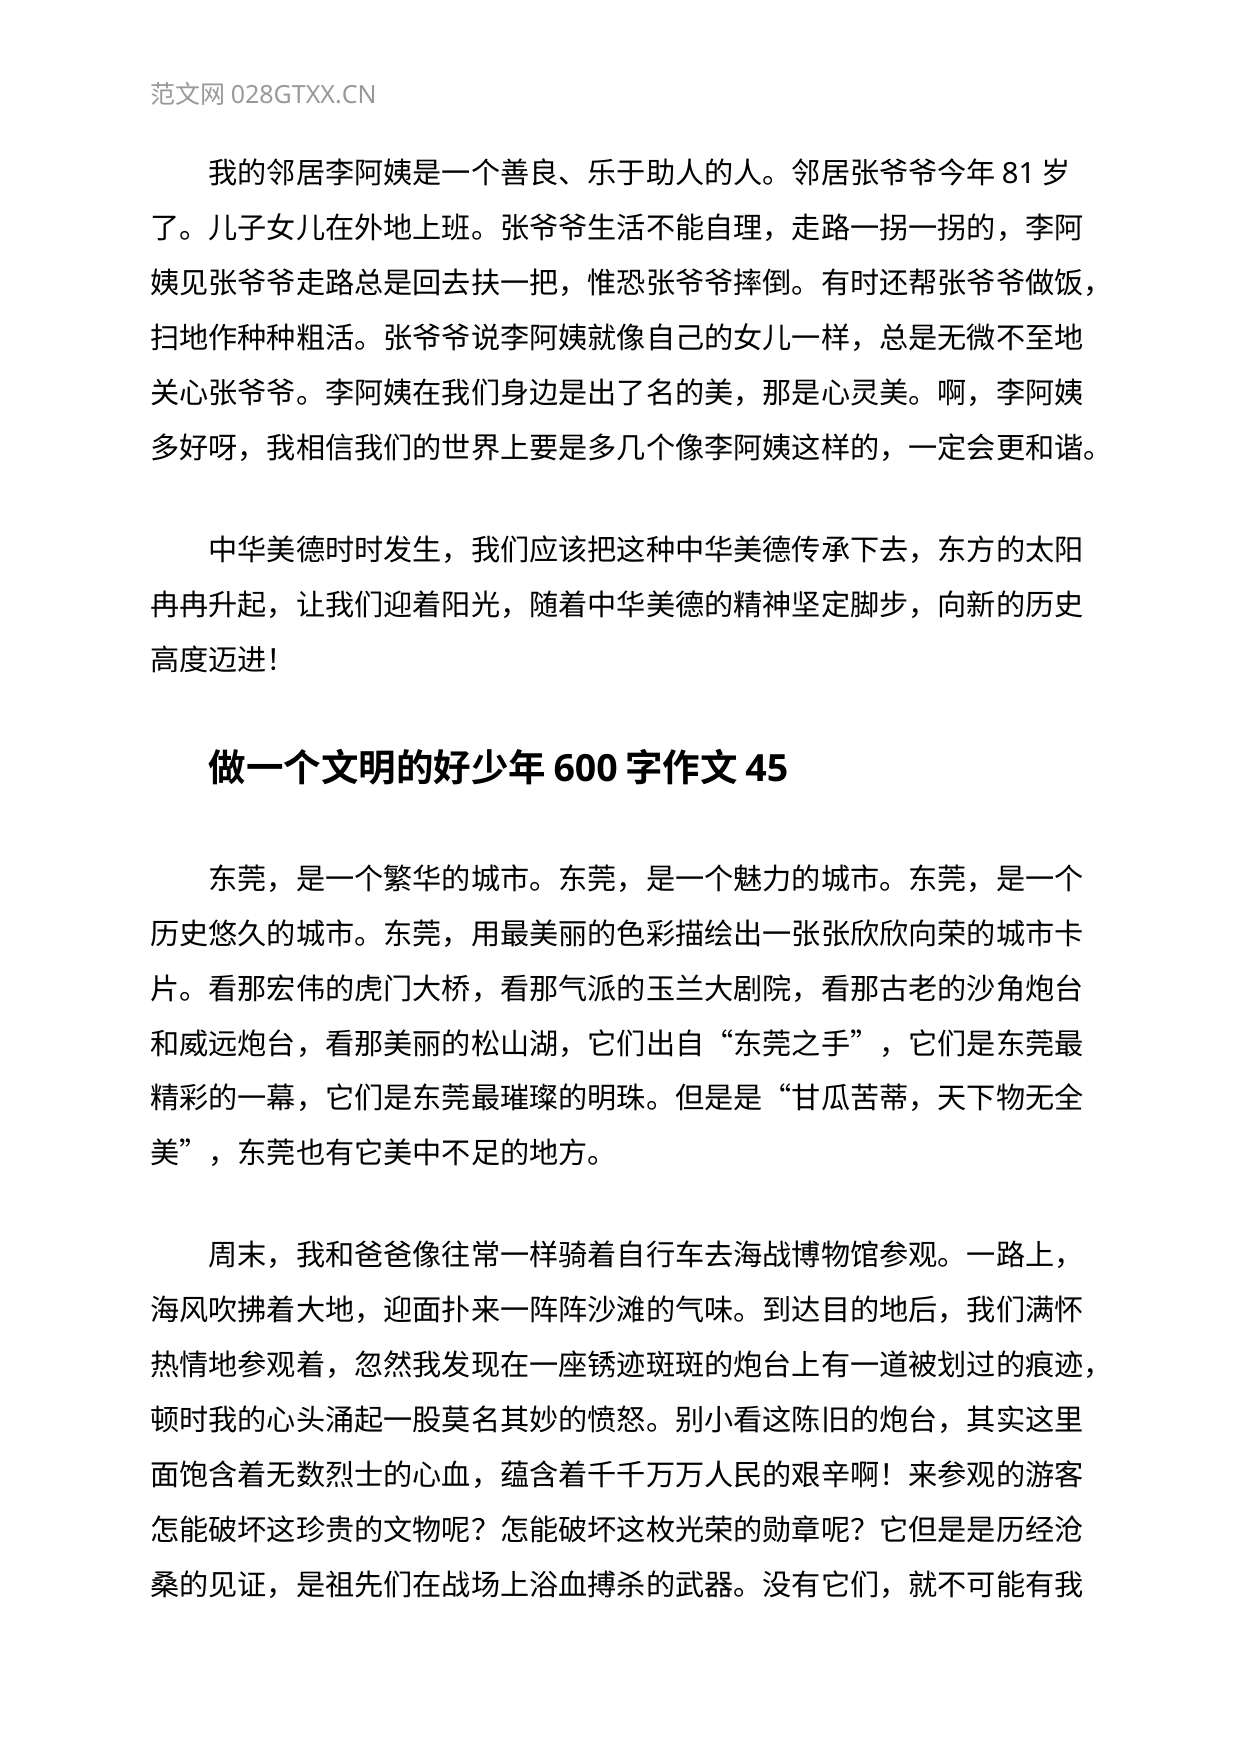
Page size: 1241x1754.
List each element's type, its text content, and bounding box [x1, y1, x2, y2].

text 东莞，是一个繁华的城市。东莞，是一个魅力的城市。东莞，是一个历史悠久的城市。东莞，用最美丽的色彩描绘出一张张欣欣向荣的城市卡片。看那宏伟的虎门大桥，看那气派的玉兰大剧院，看那古老的沙角炮台和威远炮台，看那美丽的松山湖，它们出自“东莞之手”，它们是东莞最精彩的一幕，它们是东莞最璀璨的明珠。但是是“甘瓜苦蒂，天下物无全美”，东莞也有它美中不足的地方。 [150, 856, 1090, 1172]
text 我的邻居李阿姨是一个善良、乐于助人的人。邻居张爷爷今年81岁了。儿子女儿在外地上班。张爷爷生活不能自理，走路一拐一拐的，李阿姨见张爷爷走路总是回去扶一把，惟恐张爷爷摔倒。有时还帮张爷爷做饭，扫地作种种粗活。张爷爷说李阿姨就像自己的女儿一样，总是无微不至地关心张爷爷。李阿姨在我们身边是出了名的美，那是心灵美。啊，李阿姨多好呀，我相信我们的世界上要是多几个像李阿姨这样的，一定会更和谐。 [150, 150, 1090, 467]
text 中华美德时时发生，我们应该把这种中华美德传承下去，东方的太阳冉冉升起，让我们迎着阳光，随着中华美德的精神坚定脚步，向新的历史高度迈进！ [150, 526, 1090, 678]
text 做一个文明的好少年600字作文45 [150, 738, 1090, 792]
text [150, 1232, 1090, 1603]
